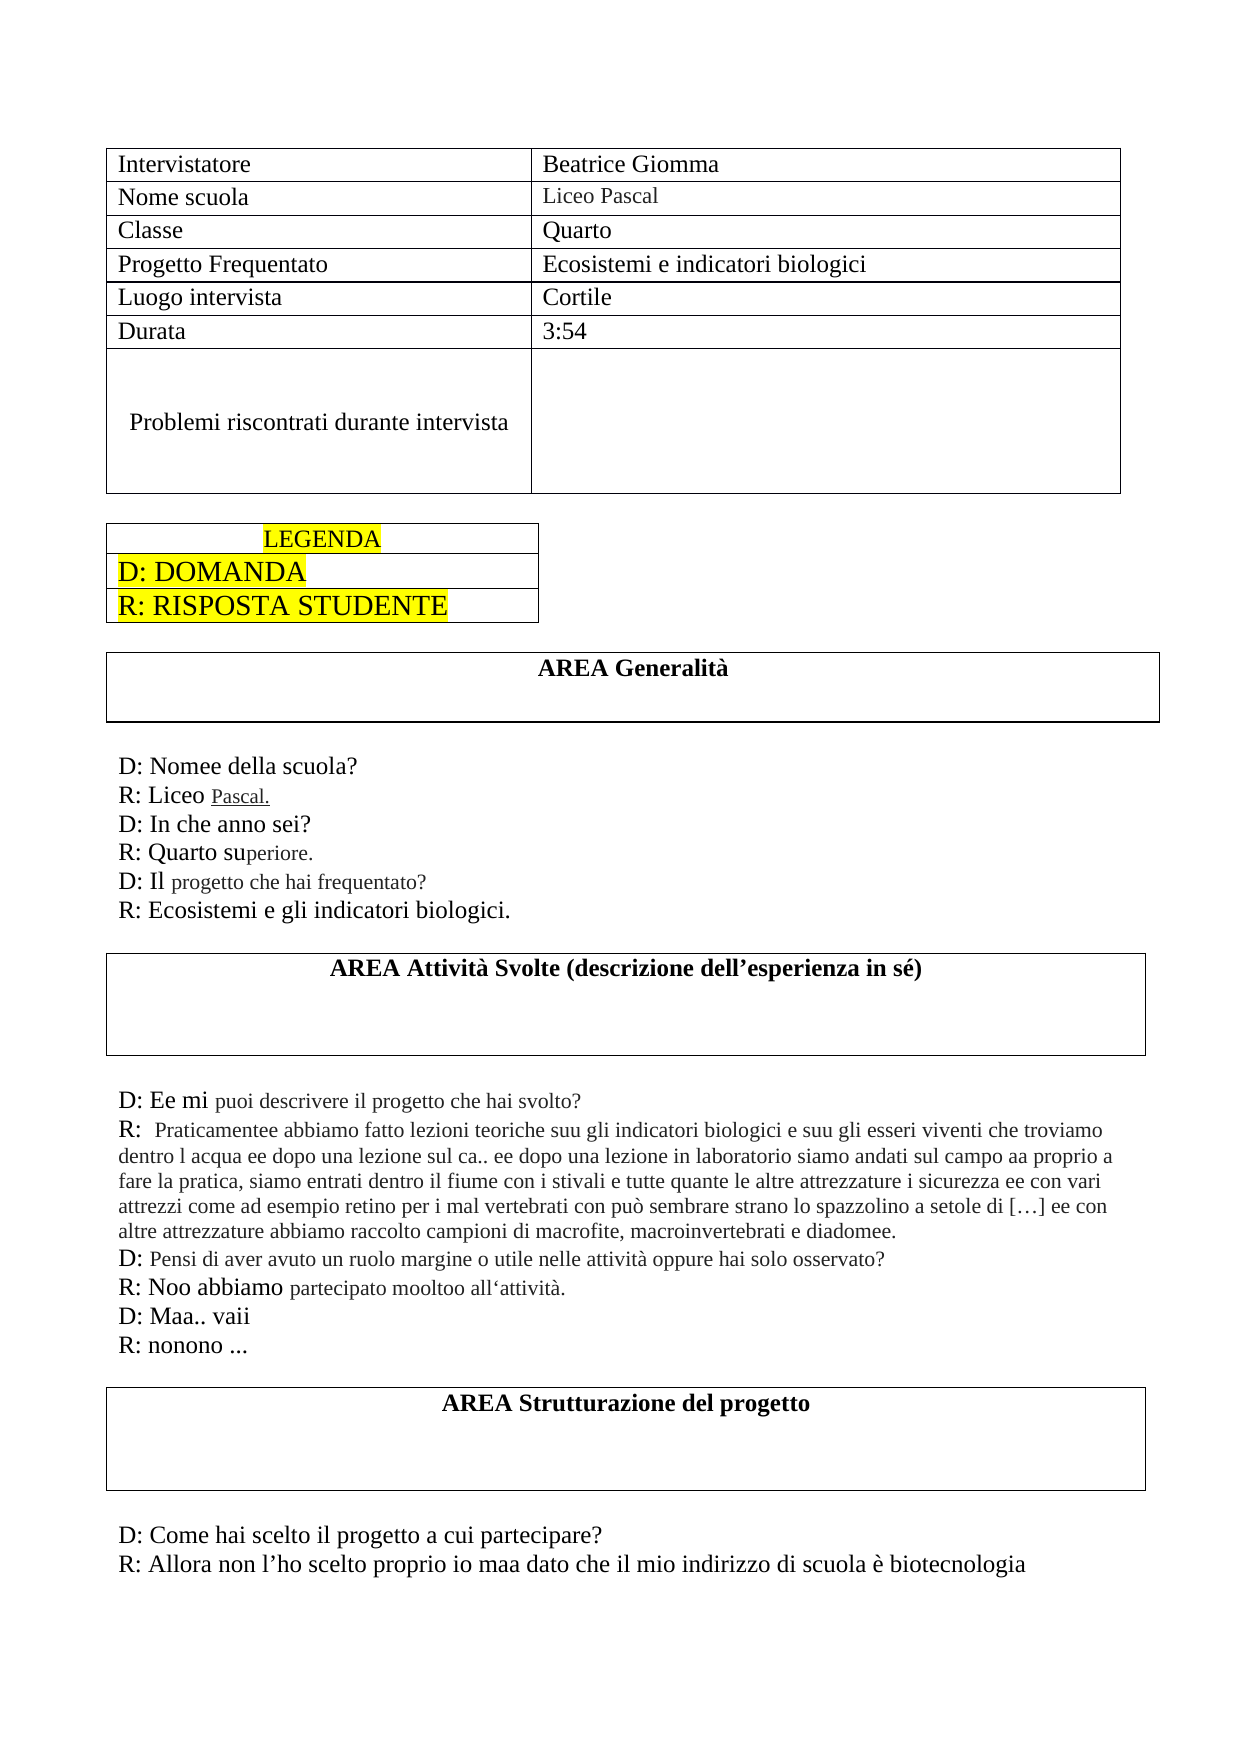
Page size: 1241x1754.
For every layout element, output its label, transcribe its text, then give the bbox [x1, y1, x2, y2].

table_header AREA Strutturazione del progetto [107, 1388, 1145, 1490]
text D: Ee mi puoi descrivere il progetto che hai svolto? R: Praticamentee abbiamo fatto lezioni teoriche suu gli indicatori biologici e suu gli esseri viventi che troviamo dentro l acqua ee dopo una lezione sul ca.. ee dopo una lezione in laboratorio siamo andati sul campo aa proprio a fare la pratica, siamo entrati dentro il fiume con i stivali e tutte quante le altre attrezzature i sicurezza ee con vari attrezzi come ad esempio retino per i mal vertebrati con può sembrare strano lo spazzolino a setole di […] ee con altre attrezzature abbiamo raccolto campioni di macrofite, macroinvertebrati e diadomee. D: Pensi di aver avuto un ruolo margine o utile nelle attività oppure hai solo osservato? R: Noo abbiamo partecipato mooltoo all‘attività. [118, 1085, 1122, 1301]
table_cell Liceo Pascal [532, 182, 1120, 214]
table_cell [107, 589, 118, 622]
table_cell Ecosistemi e indicatori biologici [532, 249, 1120, 281]
text D: Come hai scelto il progetto a cui partecipare? R: Allora non l’ho scelto proprio io maa dato che il mio indirizzo di scuola è biotecnologia [118, 1520, 1122, 1578]
table_header AREA Attività Svolte (descrizione dell’esperienza in sé) [107, 954, 1145, 1055]
text D: Il progetto che hai frequentato? R: Ecosistemi e gli indicatori biologici. [118, 866, 1122, 924]
table_cell Intervistatore [107, 149, 531, 181]
table_header AREA Generalità [107, 653, 1159, 721]
table_cell Classe [107, 216, 531, 248]
table_cell Durata [107, 316, 531, 348]
table_cell Problemi riscontrati durante intervista [107, 349, 531, 493]
table_cell [532, 349, 542, 493]
table_cell Cortile [532, 283, 1120, 315]
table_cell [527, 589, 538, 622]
table_cell [1109, 349, 1120, 493]
table_cell Quarto [532, 216, 1120, 248]
table_cell Beatrice Giomma [532, 149, 1120, 181]
table_cell Luogo intervista [107, 283, 531, 315]
table_cell 3:54 [532, 316, 1120, 348]
text D: Maa.. vaii R: nonono ... [118, 1301, 1122, 1358]
table_cell Nome scuola [107, 182, 531, 214]
text D: Nomee della scuola? R: Liceo Pascal. D: In che anno sei? R: Quarto superiore. [118, 751, 1122, 866]
table_cell Progetto Frequentato [107, 249, 531, 281]
